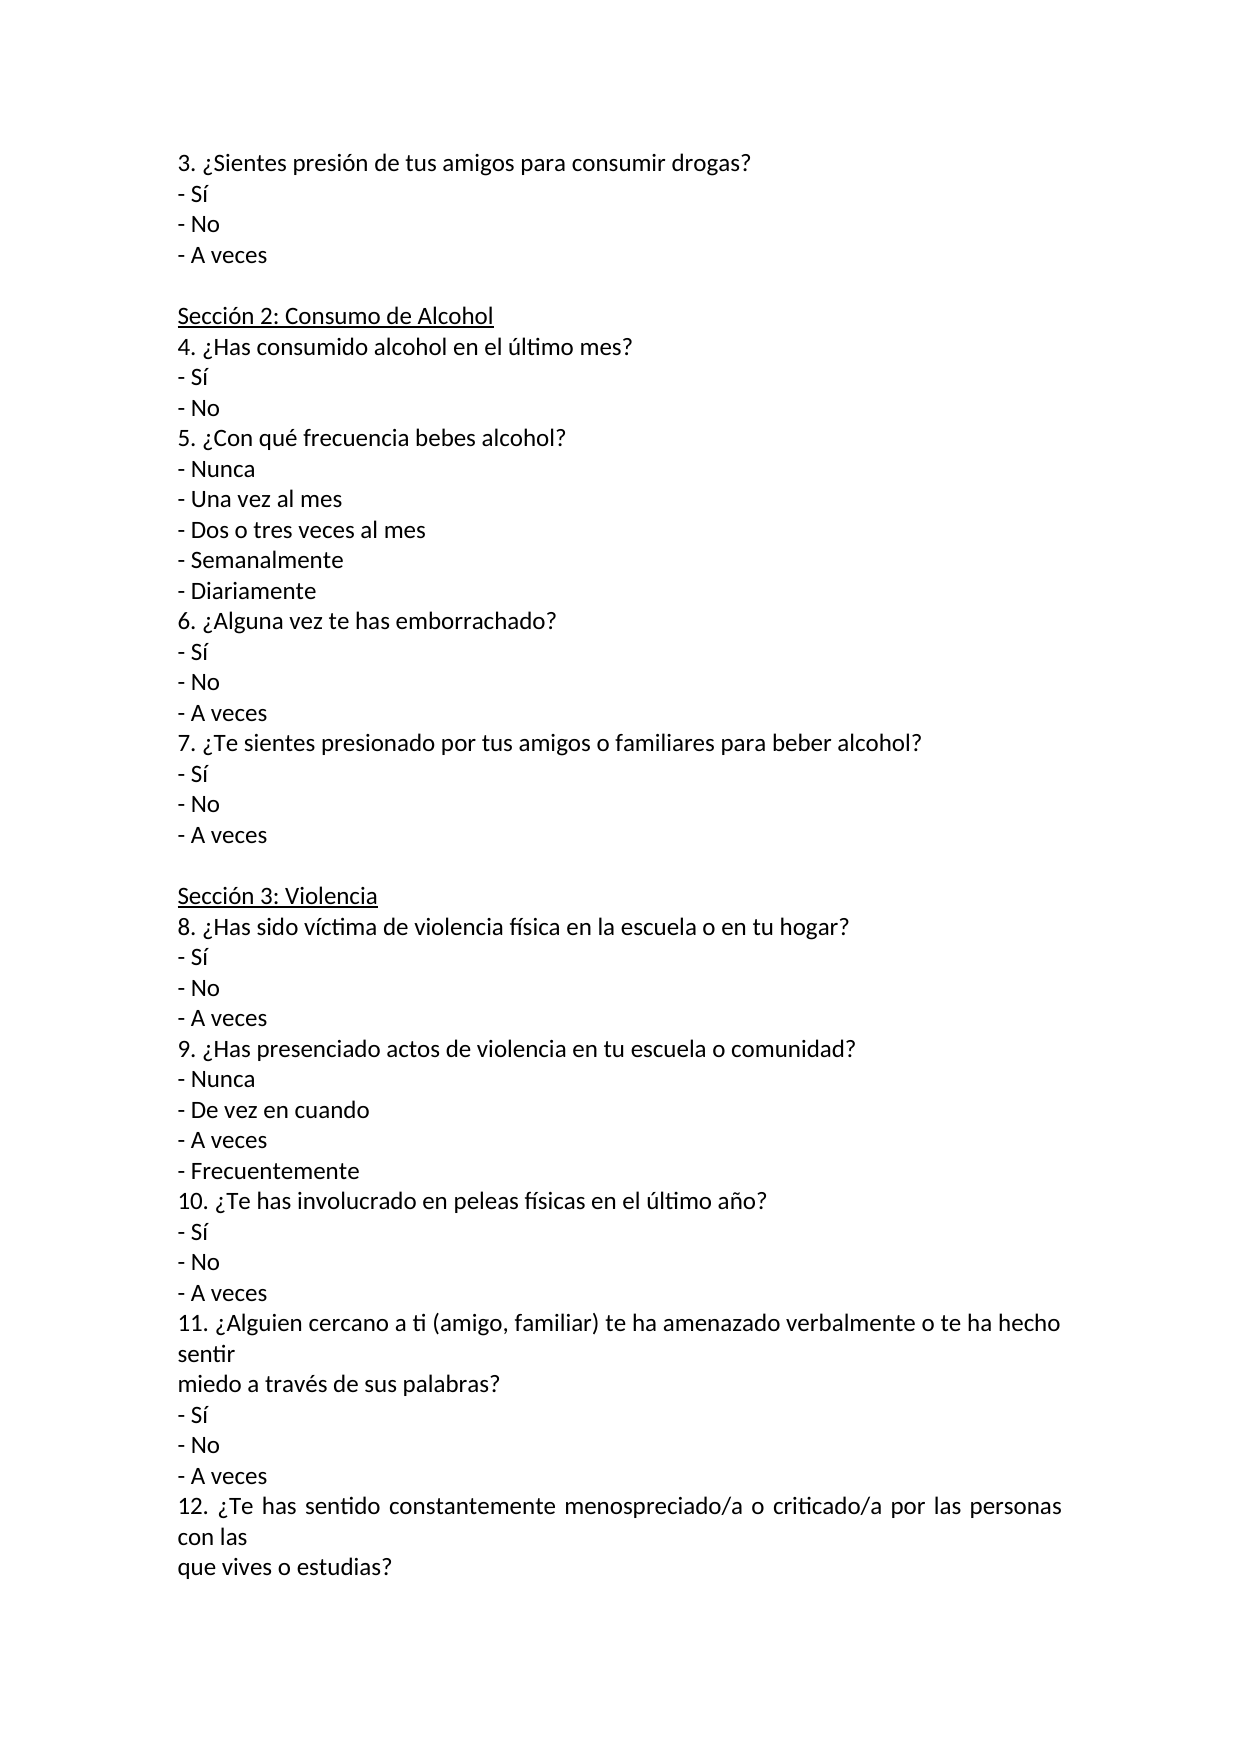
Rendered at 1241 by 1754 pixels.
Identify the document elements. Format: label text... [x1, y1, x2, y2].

text Sección 2: Consumo de Alcohol [177, 300, 1063, 331]
text - No [177, 1429, 1063, 1460]
text - A veces [177, 1124, 1063, 1155]
text 5. ¿Con qué frecuencia bebes alcohol? [177, 422, 1063, 453]
text - Sí [177, 178, 1063, 209]
text - A veces [177, 697, 1063, 727]
text 9. ¿Has presenciado actos de violencia en tu escuela o comunidad? [177, 1033, 1063, 1063]
text - Sí [177, 1216, 1063, 1246]
text - Sí [177, 636, 1063, 666]
text 11. ¿Alguien cercano a ti (amigo, familiar) te ha amenazado verbalmente o te ha hecho sentir [177, 1307, 1063, 1368]
text - Nunca [177, 453, 1063, 483]
text - A veces [177, 239, 1063, 270]
text 7. ¿Te sientes presionado por tus amigos o familiares para beber alcohol? [177, 727, 1063, 758]
text - A veces [177, 819, 1063, 849]
text - A veces [177, 1277, 1063, 1307]
text - Nunca [177, 1063, 1063, 1094]
text - Sí [177, 758, 1063, 788]
text - Dos o tres veces al mes [177, 514, 1063, 544]
text miedo a través de sus palabras? [177, 1368, 1063, 1399]
text - Sí [177, 1399, 1063, 1429]
text 10. ¿Te has involucrado en peleas físicas en el último año? [177, 1185, 1063, 1216]
text 3. ¿Sientes presión de tus amigos para consumir drogas? [177, 148, 1063, 178]
text 8. ¿Has sido víctima de violencia física en la escuela o en tu hogar? [177, 911, 1063, 941]
text - No [177, 788, 1063, 819]
text - Una vez al mes [177, 483, 1063, 514]
text Sección 3: Violencia [177, 880, 1063, 911]
text - Diariamente [177, 575, 1063, 605]
text que vives o estudias? [177, 1552, 1063, 1582]
text - A veces [177, 1002, 1063, 1033]
text - No [177, 209, 1063, 239]
text - No [177, 392, 1063, 422]
text 4. ¿Has consumido alcohol en el último mes? [177, 331, 1063, 361]
text 12. ¿Te has sentido constantemente menospreciado/a o criticado/a por las personas con las [177, 1491, 1063, 1552]
text - No [177, 972, 1063, 1002]
text - Semanalmente [177, 544, 1063, 575]
text - Frecuentemente [177, 1155, 1063, 1185]
text - No [177, 666, 1063, 697]
text - Sí [177, 941, 1063, 972]
text 6. ¿Alguna vez te has emborrachado? [177, 605, 1063, 636]
text - A veces [177, 1460, 1063, 1491]
text - De vez en cuando [177, 1094, 1063, 1124]
text - No [177, 1246, 1063, 1277]
text - Sí [177, 361, 1063, 392]
